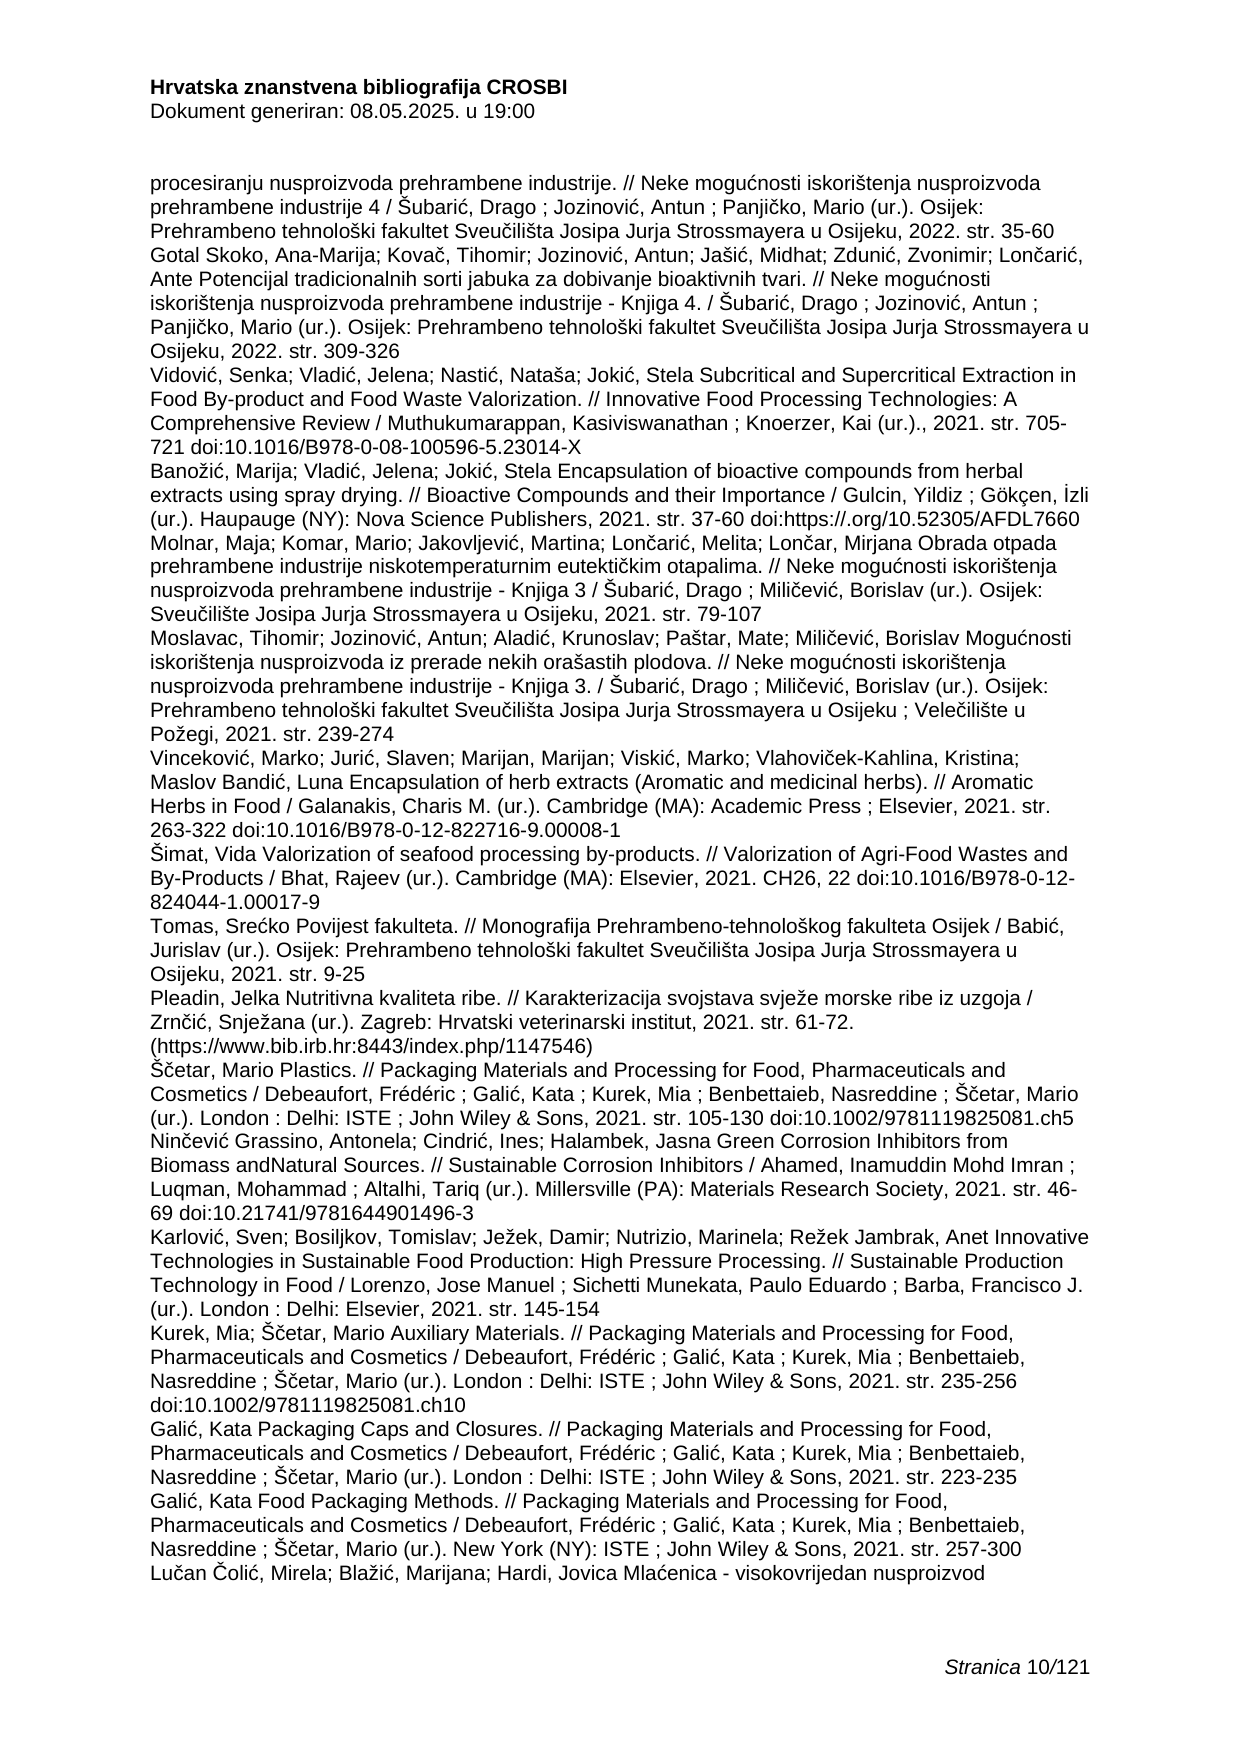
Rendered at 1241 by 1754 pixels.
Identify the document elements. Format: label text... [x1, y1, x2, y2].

text Galić, Kata [150, 1417, 1090, 1489]
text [150, 171, 1090, 243]
text Banožić, Marija; Vladić, Jelena; Jokić, Stela [150, 458, 1090, 530]
text Vidović, Senka; Vladić, Jelena; Nastić, Nataša; Jokić, Stela [150, 363, 1090, 458]
text Kurek, Mia; Ščetar, Mario [150, 1321, 1090, 1417]
text Molnar, Maja; Komar, Mario; Jakovljević, Martina; Lončarić, Melita; Lončar, Mirjana [150, 530, 1090, 626]
text Karlović, Sven; Bosiljkov, Tomislav; Ježek, Damir; Nutrizio, Marinela; Režek Jambrak, Anet [150, 1225, 1090, 1321]
text Gotal Skoko, Ana-Marija; Kovač, Tihomir; Jozinović, Antun; Jašić, Midhat; Zdunić, Zvonimir; Lončarić, Ante [150, 243, 1090, 363]
text Šimat, Vida [150, 842, 1090, 914]
text Tomas, Srećko [150, 914, 1090, 986]
text Galić, Kata [150, 1489, 1090, 1561]
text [150, 1561, 1090, 1584]
text Moslavac, Tihomir; Jozinović, Antun; Aladić, Krunoslav; Paštar, Mate; Miličević, Borislav [150, 626, 1090, 746]
text Ščetar, Mario [150, 1057, 1090, 1129]
text Vinceković, Marko; Jurić, Slaven; Marijan, Marijan; Viskić, Marko; Vlahoviček-Kahlina, Kristina; Maslov Bandić, Luna [150, 746, 1090, 842]
text Ninčević Grassino, Antonela; Cindrić, Ines; Halambek, Jasna [150, 1129, 1090, 1225]
text Pleadin, Jelka [150, 986, 1090, 1057]
